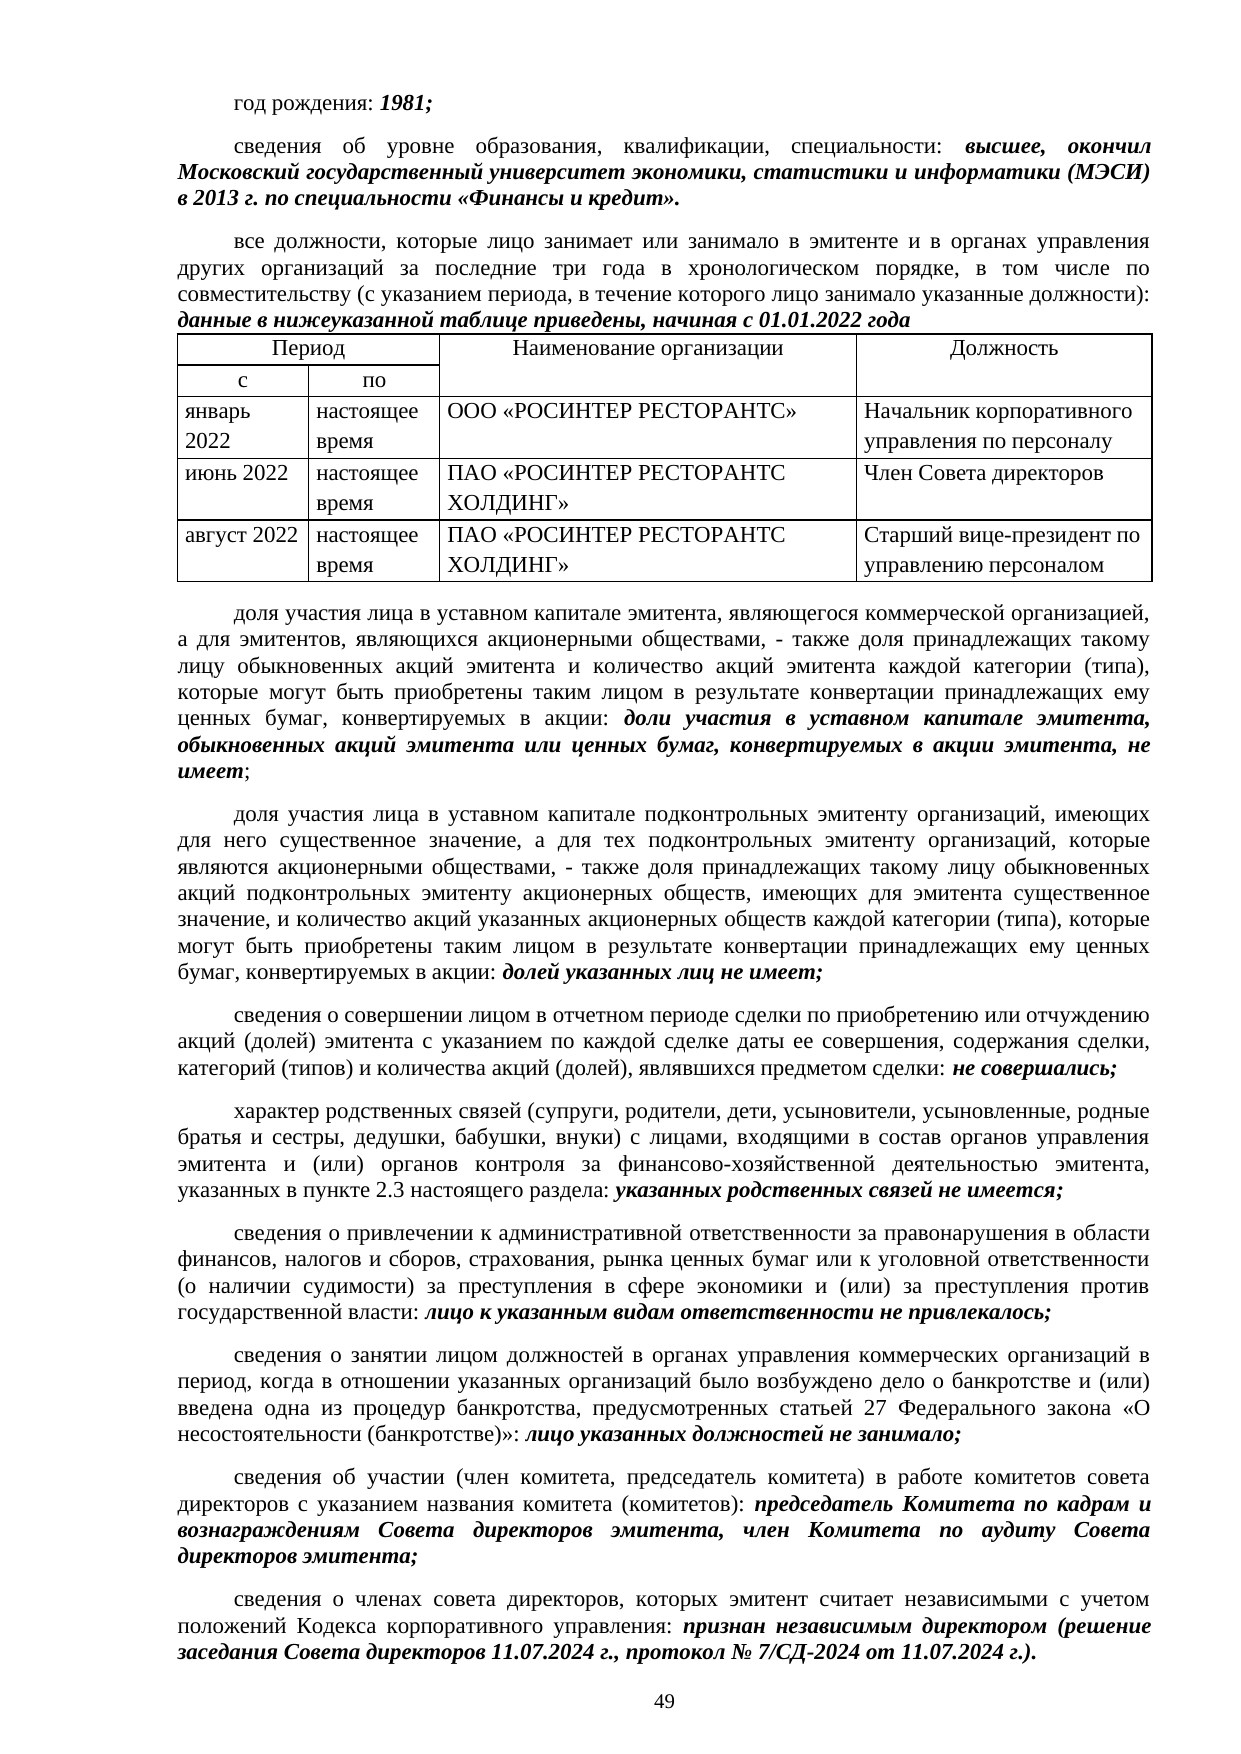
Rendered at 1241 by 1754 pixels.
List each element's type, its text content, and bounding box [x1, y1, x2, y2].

text год рождения: 1981; [177, 89, 1152, 115]
table_cell август 2022 [178, 521, 308, 581]
table_header Наименование организации [440, 335, 856, 396]
table_cell Начальник корпоративного управления по персоналу [857, 397, 1151, 457]
table_header Должность [857, 335, 1151, 396]
text все должности, которые лицо занимает или занимало в эмитенте и в органах управления других организаций за последние три года в хронологическом порядке, в том числе по совместительству (с указанием периода, в течение которого лицо занимало указанные должности): данные в нижеуказанной таблице приведены, начиная с 01.01.2022 года [177, 227, 1152, 333]
text характер родственных связей (супруги, родители, дети, усыновители, усыновленные, родные братья и сестры, дедушки, бабушки, внуки) с лицами, входящими в состав органов управления эмитента и (или) органов контроля за финансово-хозяйственной деятельностью эмитента, указанных в пункте 2.3 настоящего раздела: указанных родственных связей не имеется; [177, 1097, 1152, 1202]
text доля участия лица в уставном капитале эмитента, являющегося коммерческой организацией, а для эмитентов, являющихся акционерными обществами, - также доля принадлежащих такому лицу обыкновенных акций эмитента и количество акций эмитента каждой категории (типа), которые могут быть приобретены таким лицом в результате конвертации принадлежащих ему ценных бумаг, конвертируемых в акции: доли участия в уставном капитале эмитента, обыкновенных акций эмитента или ценных бумаг, конвертируемых в акции эмитента, не имеет; [177, 599, 1152, 783]
text сведения о занятии лицом должностей в органах управления коммерческих организаций в период, когда в отношении указанных организаций было возбуждено дело о банкротстве и (или) введена одна из процедур банкротства, предусмотренных статьей 27 Федерального закона «О несостоятельности (банкротстве)»: лицо указанных должностей не занимало; [177, 1341, 1152, 1447]
table_cell Член Совета директоров [857, 459, 1151, 519]
text сведения о членах совета директоров, которых эмитент считает независимыми с учетом положений Кодекса корпоративного управления: признан независимым директором (решение заседания Совета директоров 11.07.2024 г., протокол № 7/СД-2024 от 11.07.2024 г.). [177, 1585, 1152, 1664]
table_header Период [178, 335, 439, 364]
text сведения об уровне образования, квалификации, специальности: высшее, окончил Московский государственный университет экономики, статистики и информатики (МЭСИ) в 2013 г. по специальности «Финансы и кредит». [177, 132, 1152, 211]
table_cell настоящее время [309, 397, 439, 457]
text сведения о привлечении к административной ответственности за правонарушения в области финансов, налогов и сборов, страхования, рынка ценных бумаг или к уголовной ответственности (о наличии судимости) за преступления в сфере экономики и (или) за преступления против государственной власти: лицо к указанным видам ответственности не привлекалось; [177, 1219, 1152, 1324]
table_cell настоящее время [309, 521, 439, 581]
table_cell настоящее время [309, 459, 439, 519]
table_cell июнь 2022 [178, 459, 308, 519]
table_cell ПАО «РОСИНТЕР РЕСТОРАНТС ХОЛДИНГ» [440, 521, 856, 581]
table_cell по [309, 366, 439, 396]
text сведения об участии (член комитета, председатель комитета) в работе комитетов совета директоров с указанием названия комитета (комитетов): председатель Комитета по кадрам и вознаграждениям Совета директоров эмитента, член Комитета по аудиту Совета директоров эмитента; [177, 1463, 1152, 1569]
text сведения о совершении лицом в отчетном периоде сделки по приобретению или отчуждению акций (долей) эмитента с указанием по каждой сделке даты ее совершения, содержания сделки, категорий (типов) и количества акций (долей), являвшихся предметом сделки: не совершались; [177, 1001, 1152, 1080]
table_cell с [178, 366, 308, 396]
table_cell Старший вице-президент по управлению персоналом [857, 521, 1151, 581]
table_cell январь 2022 [178, 397, 308, 457]
table_cell ООО «РОСИНТЕР РЕСТОРАНТС» [440, 397, 856, 457]
text доля участия лица в уставном капитале подконтрольных эмитенту организаций, имеющих для него существенное значение, а для тех подконтрольных эмитенту организаций, которые являются акционерными обществами, - также доля принадлежащих такому лицу обыкновенных акций подконтрольных эмитенту акционерных обществ, имеющих для эмитента существенное значение, и количество акций указанных акционерных обществ каждой категории (типа), которые могут быть приобретены таким лицом в результате конвертации принадлежащих ему ценных бумаг, конвертируемых в акции: долей указанных лиц не имеет; [177, 800, 1152, 984]
table_cell ПАО «РОСИНТЕР РЕСТОРАНТС ХОЛДИНГ» [440, 459, 856, 519]
